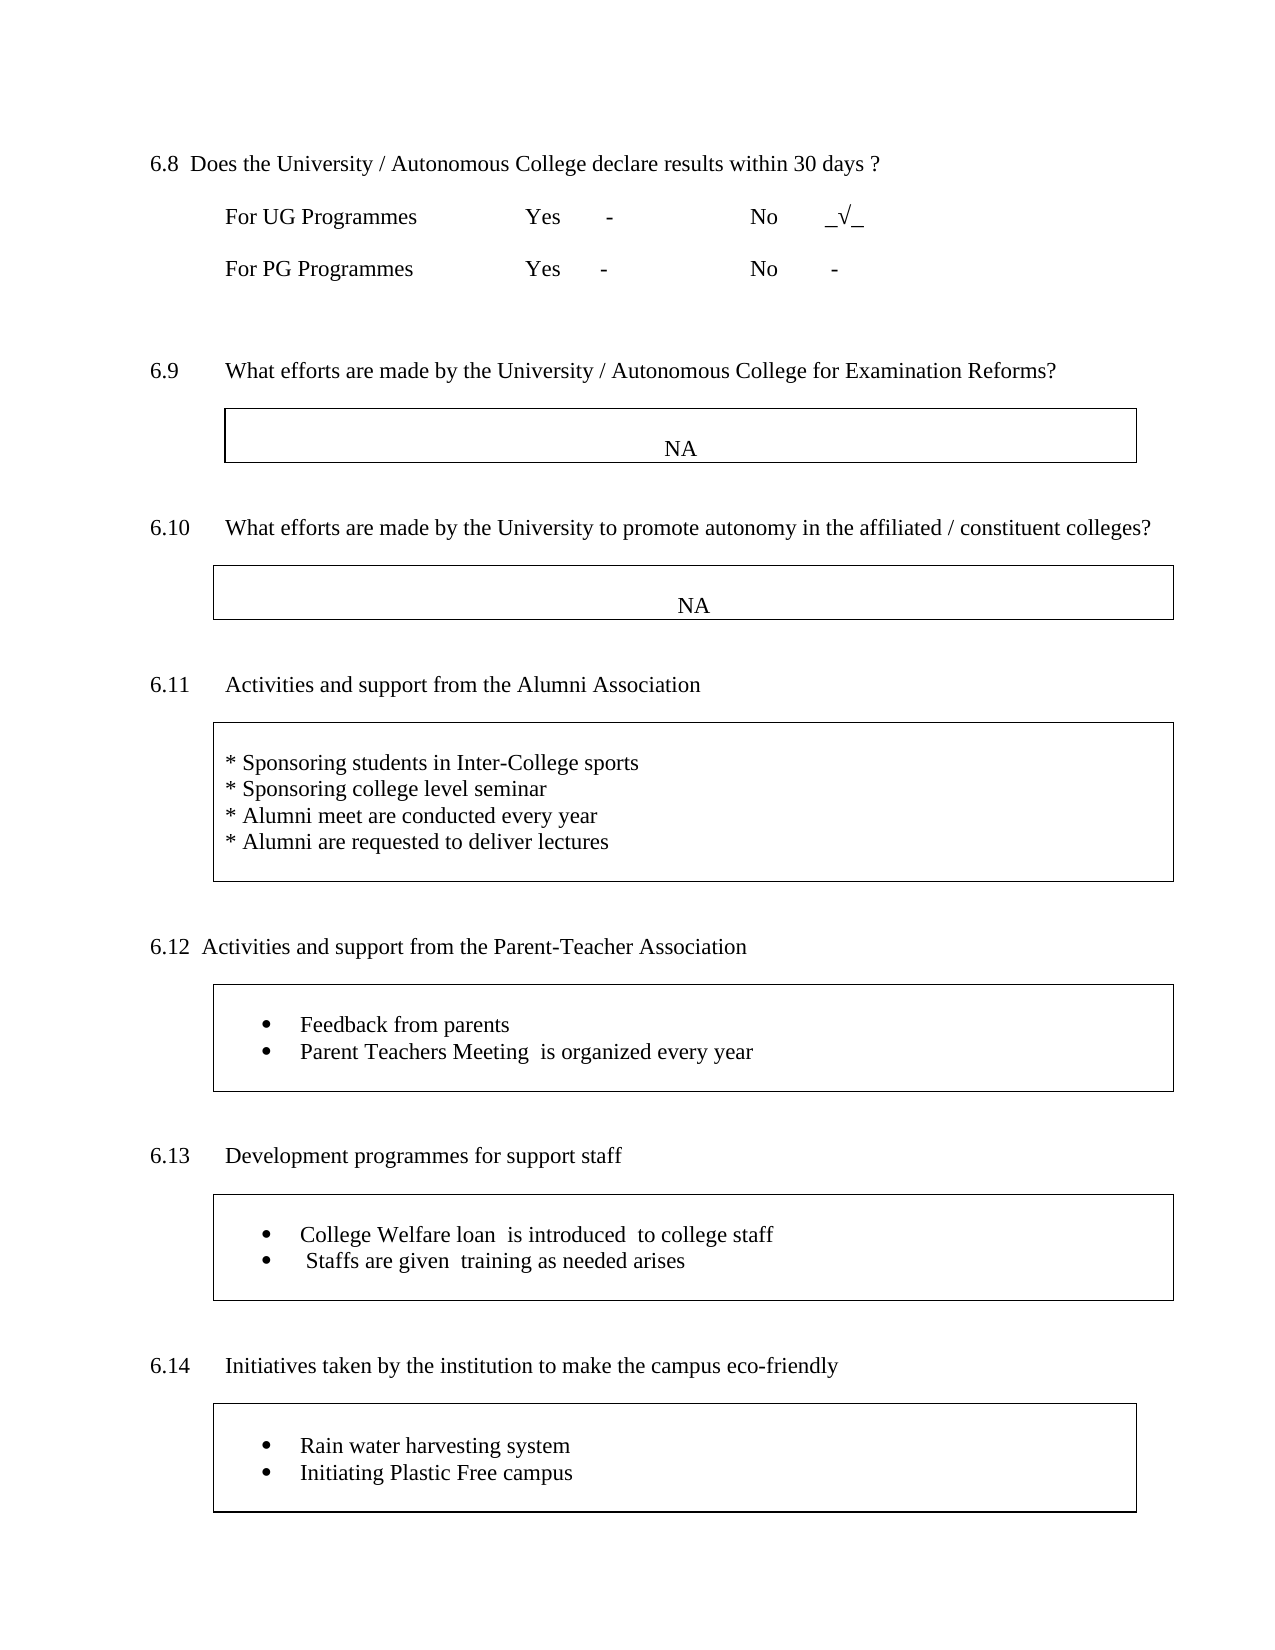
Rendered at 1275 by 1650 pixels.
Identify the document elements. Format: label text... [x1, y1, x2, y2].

table_header Feedback from parents Parent Teachers Meeting is organized every year [214, 985, 1173, 1091]
text For PG Programmes Yes - No - [150, 255, 1162, 281]
text 6.10 What efforts are made by the University to promote autonomy in the affiliated / constituent colleges? [150, 514, 1162, 540]
text 6.8 Does the University / Autonomous College declare results within 30 days ? [150, 150, 1162, 176]
text 6.13 Development programmes for support staff [150, 1143, 1162, 1169]
table_header Rain water harvesting system Initiating Plastic Free campus [214, 1404, 1136, 1511]
text 6.9 What efforts are made by the University / Autonomous College for Examination Reforms? [150, 357, 1162, 383]
table_header NA [226, 409, 1136, 462]
text 6.12 Activities and support from the Parent-Teacher Association [150, 933, 1162, 959]
table_header NA [214, 566, 1173, 619]
text For UG Programmes Yes - No _√_ [150, 201, 1162, 230]
table_header * Sponsoring students in Inter-College sports * Sponsoring college level seminar * Alumni meet are conducted every year * Alumni are requested to deliver lectures [214, 723, 1173, 881]
text 6.11 Activities and support from the Alumni Association [150, 671, 1162, 697]
text 6.14 Initiatives taken by the institution to make the campus eco-friendly [150, 1352, 1162, 1378]
table_header College Welfare loan is introduced to college staff Staffs are given training as needed arises [214, 1195, 1173, 1300]
